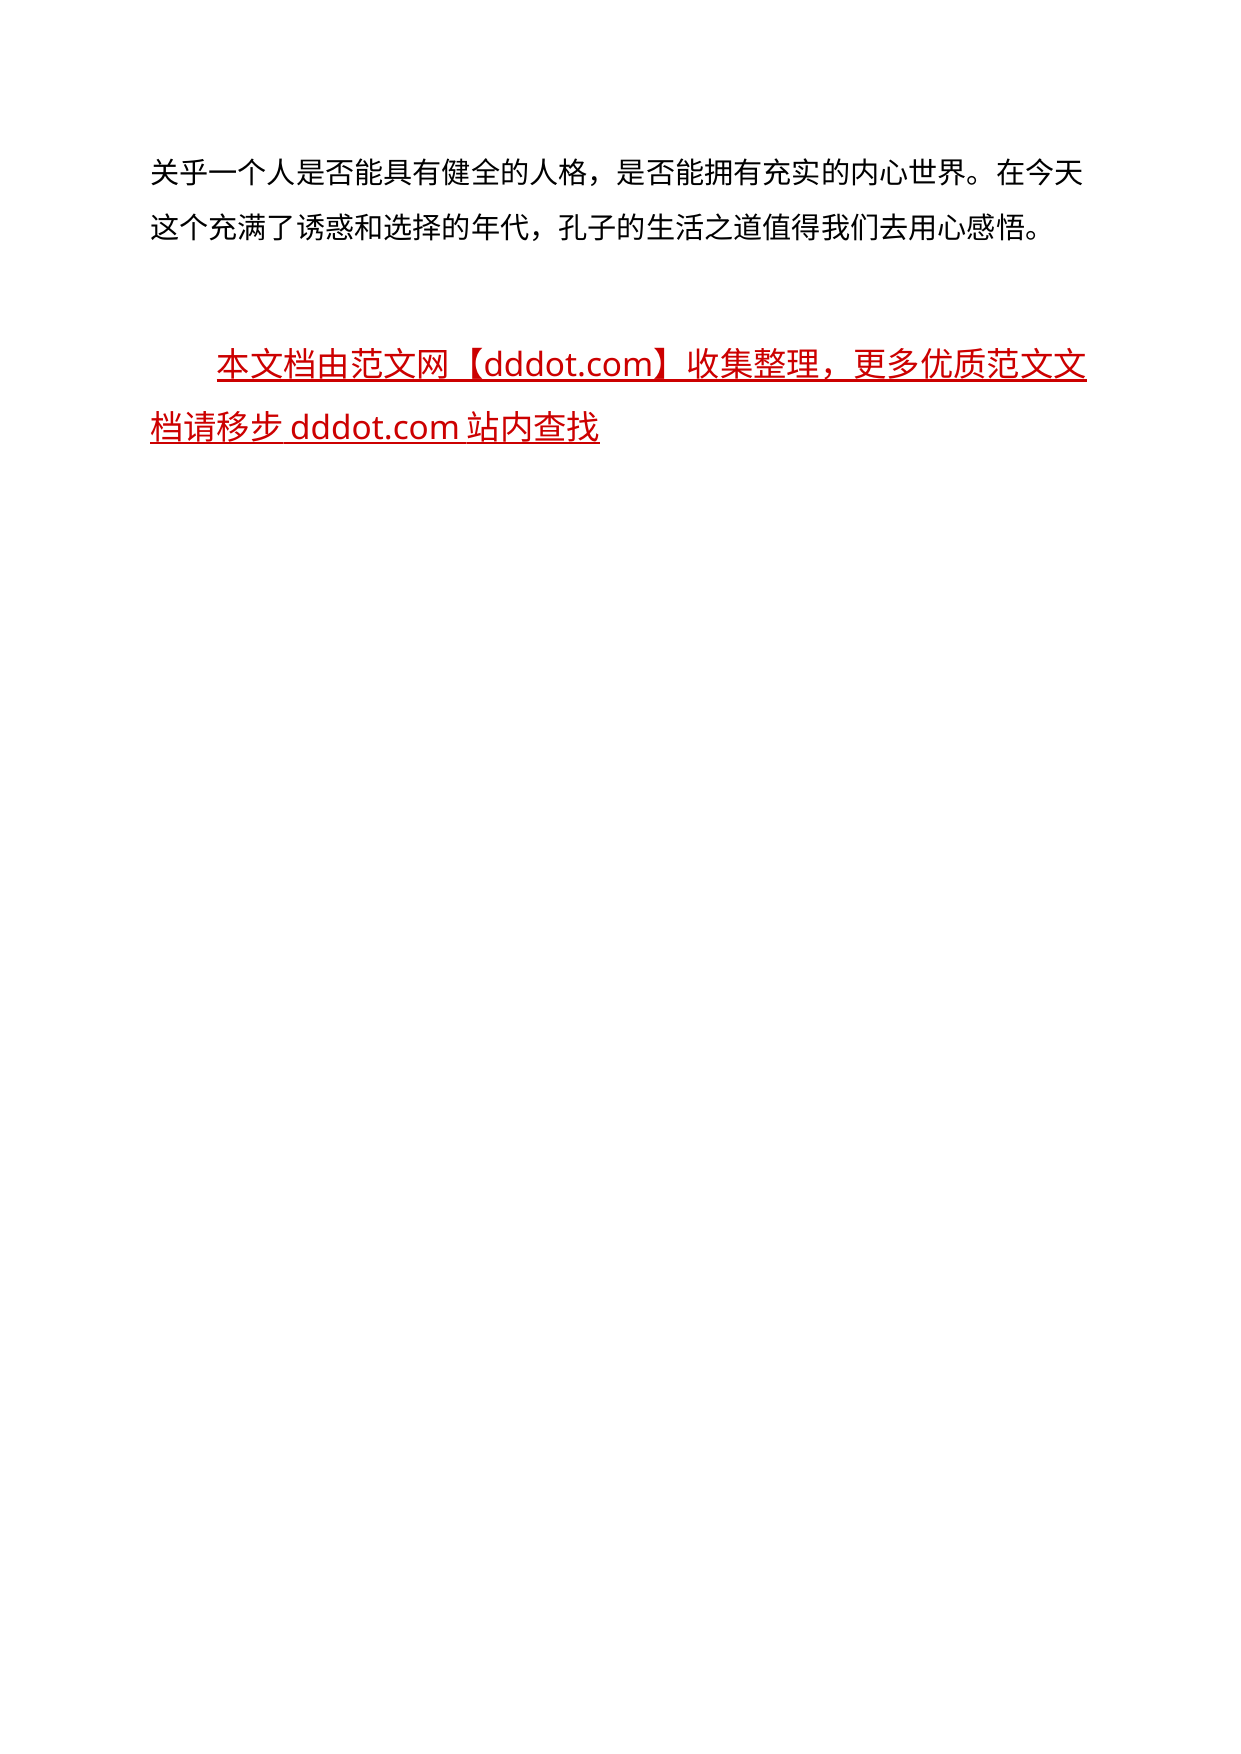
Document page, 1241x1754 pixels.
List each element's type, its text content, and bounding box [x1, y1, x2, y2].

text 本文档由范文网【dddot.com】收集整理，更多优质范文文档请移步dddot.com站内查找 [150, 338, 1090, 449]
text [150, 150, 1090, 247]
